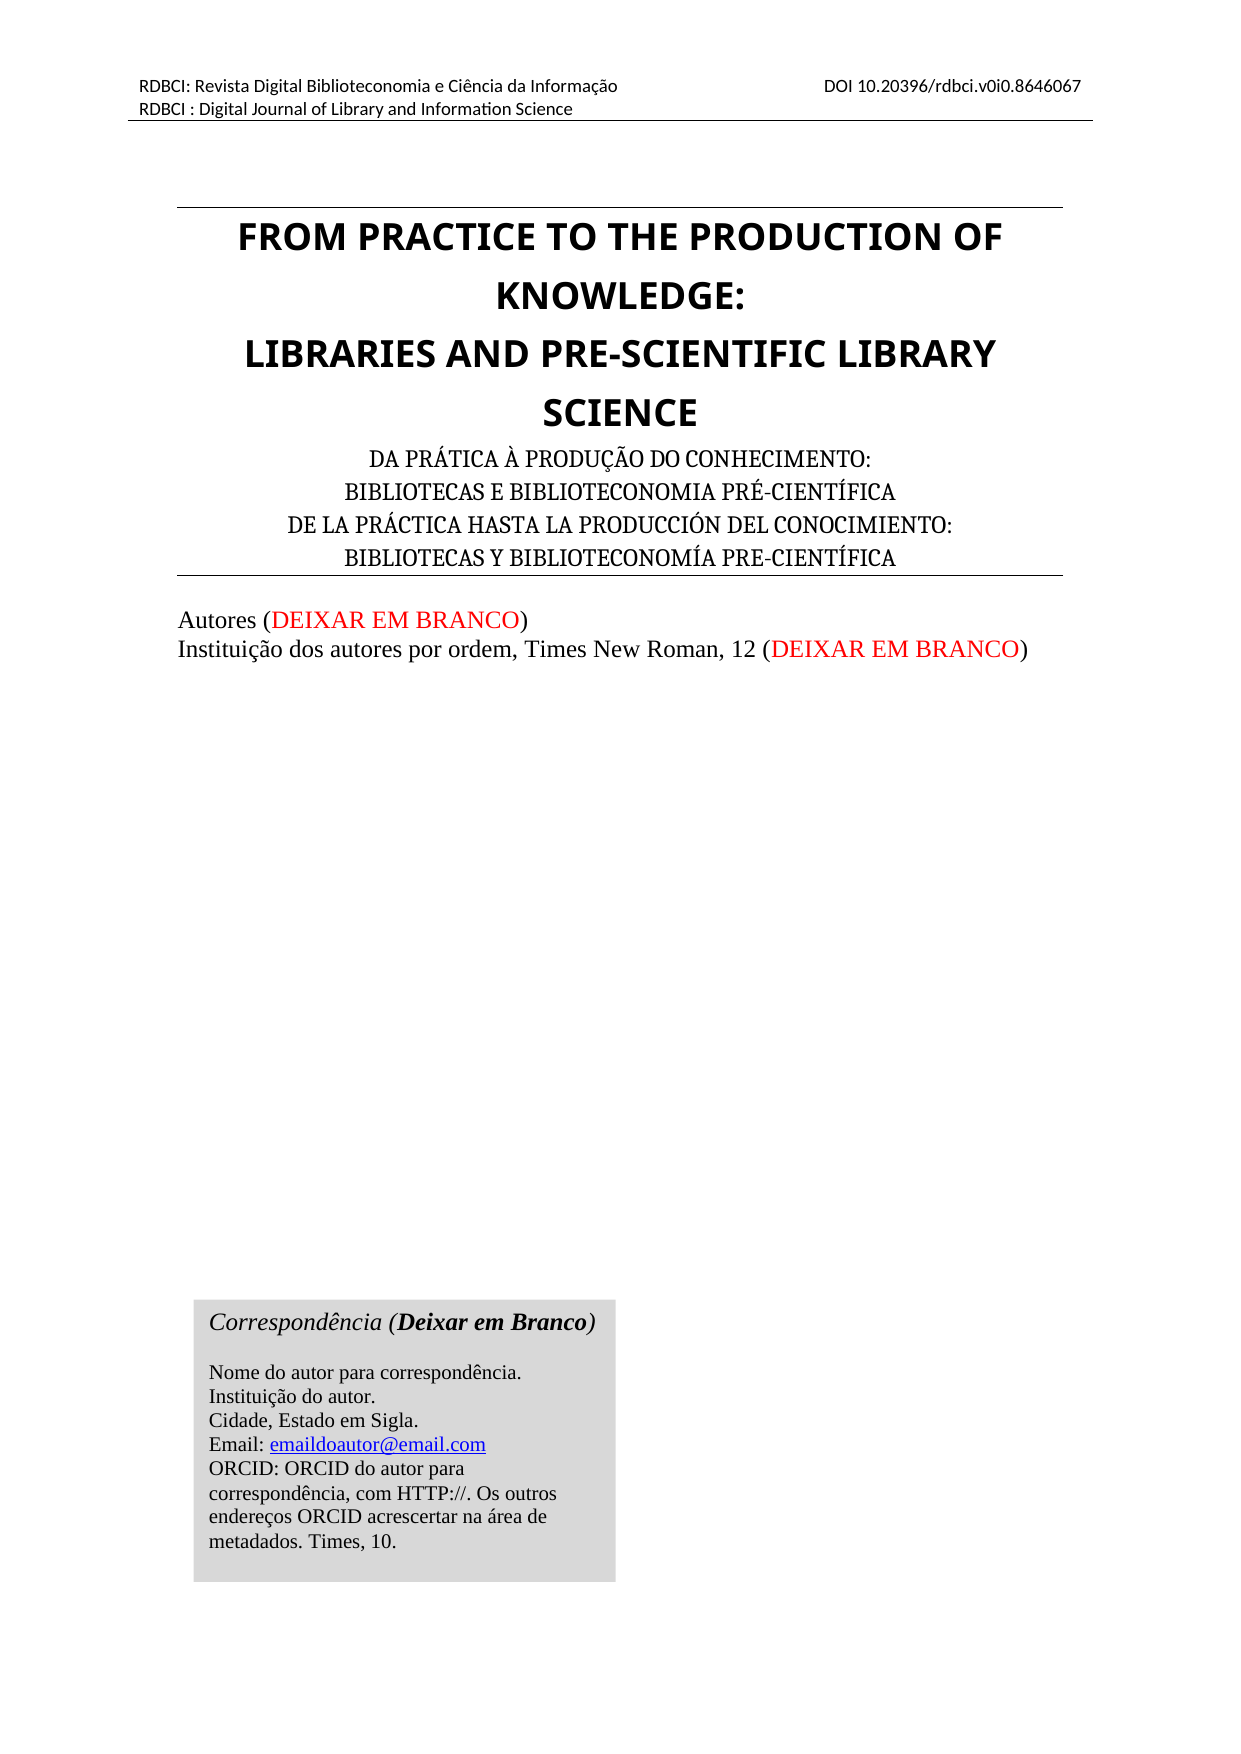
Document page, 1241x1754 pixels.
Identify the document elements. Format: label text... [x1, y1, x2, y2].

text BIBLIOTECAS E BIBLIOTECONOMIA PRÉ-CIENTÍFICA [177, 475, 1063, 507]
text LIBRARIES AND PRE-SCIENTIFIC LIBRARY SCIENCE [177, 324, 1063, 437]
text Instituição dos autores por ordem, Times New Roman, 12 (DEIXAR EM BRANCO) [177, 634, 1063, 663]
text DE LA PRÁCTICA HASTA LA PRODUCCIÓN DEL CONOCIMIENTO: [177, 508, 1063, 540]
text FROM PRACTICE TO THE PRODUCTION OF KNOWLEDGE: [177, 208, 1063, 320]
text Autores (DEIXAR EM BRANCO) [177, 605, 1063, 634]
text DA PRÁTICA À PRODUÇÃO DO CONHECIMENTO: [177, 442, 1063, 474]
text BIBLIOTECAS Y BIBLIOTECONOMÍA PRE-CIENTÍFICA [177, 541, 1063, 575]
